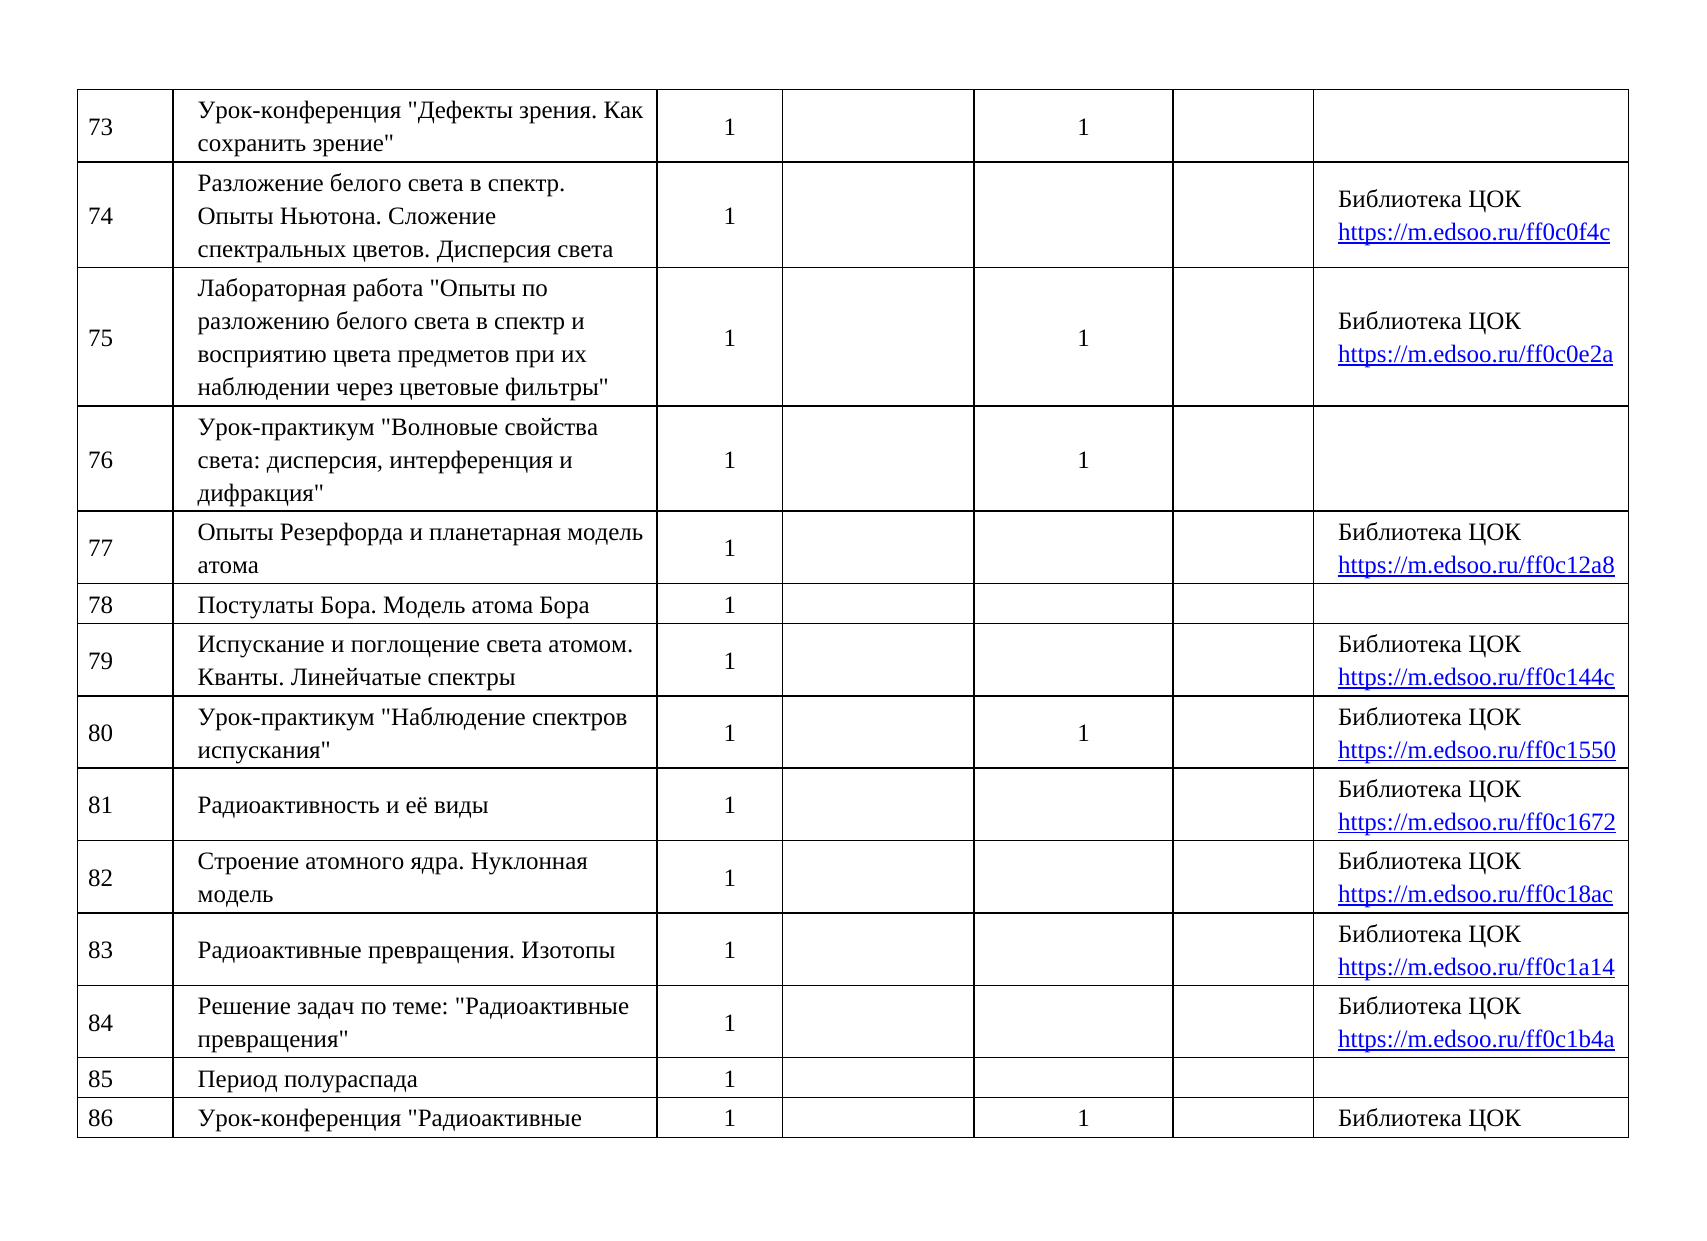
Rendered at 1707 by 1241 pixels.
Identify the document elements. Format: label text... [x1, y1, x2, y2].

table_cell [1174, 914, 1313, 984]
table_cell 1 [658, 268, 782, 405]
table_cell [783, 697, 973, 767]
table_cell 1 [658, 90, 782, 161]
table_cell Библиотека ЦОК https://m.edsoo.ru/ff0c12a8 [1314, 512, 1628, 583]
table_cell Библиотека ЦОК https://m.edsoo.ru/ff0c1a14 [1314, 914, 1628, 984]
table_cell [1174, 697, 1313, 767]
table_cell [1174, 584, 1313, 622]
table_cell [975, 512, 1172, 583]
table_cell [783, 769, 973, 840]
table_cell [783, 914, 973, 984]
table_cell 1 [658, 407, 782, 510]
table_cell Разложение белого света в спектр. Опыты Ньютона. Сложение спектральных цветов. Дисперсия света [174, 163, 656, 266]
table_cell Строение атомного ядра. Нуклонная модель [174, 841, 656, 912]
table_cell [1314, 584, 1628, 622]
table_cell Опыты Резерфорда и планетарная модель атома [174, 512, 656, 583]
table_cell Библиотека ЦОК https://m.edsoo.ru/ff0c1550 [1314, 697, 1628, 767]
table_cell [975, 986, 1172, 1057]
table_cell 1 [658, 914, 782, 984]
table_cell [975, 624, 1172, 695]
table_cell 1 [975, 407, 1172, 510]
table_cell [783, 407, 973, 510]
table_cell Библиотека ЦОК https://m.edsoo.ru/ff0c0e2a [1314, 268, 1628, 405]
table_cell 79 [78, 624, 172, 695]
table_cell [1174, 90, 1313, 161]
table_cell [975, 841, 1172, 912]
table_cell 1 [658, 986, 782, 1057]
table_cell Библиотека ЦОК https://m.edsoo.ru/ff0c0f4c [1314, 163, 1628, 266]
table_cell 1 [658, 841, 782, 912]
table_cell 1 [975, 268, 1172, 405]
table_cell 1 [658, 512, 782, 583]
table_cell [783, 584, 973, 622]
table_cell Урок-конференция "Дефекты зрения. Как сохранить зрение" [174, 90, 656, 161]
table_cell [1174, 841, 1313, 912]
table_cell [1174, 268, 1313, 405]
table_cell 81 [78, 769, 172, 840]
table_cell Урок-практикум "Наблюдение спектров испускания" [174, 697, 656, 767]
table_cell Библиотека ЦОК https://m.edsoo.ru/ff0c18ac [1314, 841, 1628, 912]
table_cell 1 [658, 697, 782, 767]
table_cell 73 [78, 90, 172, 161]
table_cell 1 [658, 769, 782, 840]
table_cell Библиотека ЦОК https://m.edsoo.ru/ff0c1b4a [1314, 986, 1628, 1057]
table_cell [783, 986, 973, 1057]
table_cell Радиоактивность и её виды [174, 769, 656, 840]
table_cell [783, 163, 973, 266]
table_cell [783, 90, 973, 161]
table_cell 83 [78, 914, 172, 984]
table_cell 75 [78, 268, 172, 405]
table_cell 1 [658, 163, 782, 266]
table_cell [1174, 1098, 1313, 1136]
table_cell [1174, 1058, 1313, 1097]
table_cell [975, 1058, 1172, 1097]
table_cell [975, 584, 1172, 622]
table_cell Урок-практикум "Волновые свойства света: дисперсия, интерференция и дифракция" [174, 407, 656, 510]
table_cell Радиоактивные превращения. Изотопы [174, 914, 656, 984]
table_cell Постулаты Бора. Модель атома Бора [174, 584, 656, 622]
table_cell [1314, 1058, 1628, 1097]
table_cell 77 [78, 512, 172, 583]
table_cell Решение задач по теме: "Радиоактивные превращения" [174, 986, 656, 1057]
table_cell [1314, 407, 1628, 510]
table_cell [783, 268, 973, 405]
table_cell [975, 163, 1172, 266]
table_cell [975, 769, 1172, 840]
table_cell [1174, 163, 1313, 266]
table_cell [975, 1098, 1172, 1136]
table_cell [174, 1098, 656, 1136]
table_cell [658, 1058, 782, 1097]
table_cell [783, 624, 973, 695]
table_cell 76 [78, 407, 172, 510]
table_cell Библиотека ЦОК https://m.edsoo.ru/ff0c1672 [1314, 769, 1628, 840]
table_cell [1174, 986, 1313, 1057]
table_cell Период полураспада [174, 1058, 656, 1097]
table_cell 84 [78, 986, 172, 1057]
table_cell 80 [78, 697, 172, 767]
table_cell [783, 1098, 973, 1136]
table_cell [1314, 90, 1628, 161]
table_cell [1174, 512, 1313, 583]
table_cell [1174, 624, 1313, 695]
table_cell 1 [975, 90, 1172, 161]
table_cell [783, 512, 973, 583]
table_cell [975, 914, 1172, 984]
table_cell Библиотека ЦОК https://m.edsoo.ru/ff0c144c [1314, 624, 1628, 695]
table_cell [1174, 407, 1313, 510]
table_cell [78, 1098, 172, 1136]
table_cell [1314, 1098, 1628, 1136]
table_cell 1 [658, 624, 782, 695]
table_cell Лабораторная работа "Опыты по разложению белого света в спектр и восприятию цвета предметов при их наблюдении через цветовые фильтры" [174, 268, 656, 405]
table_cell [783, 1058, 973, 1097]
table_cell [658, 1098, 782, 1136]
table_cell 1 [658, 584, 782, 622]
table_cell [783, 841, 973, 912]
table_cell 74 [78, 163, 172, 266]
table_cell [1174, 769, 1313, 840]
table_cell 82 [78, 841, 172, 912]
table_cell 1 [975, 697, 1172, 767]
table_cell 85 [78, 1058, 172, 1097]
table_cell 78 [78, 584, 172, 622]
table_cell Испускание и поглощение света атомом. Кванты. Линейчатые спектры [174, 624, 656, 695]
